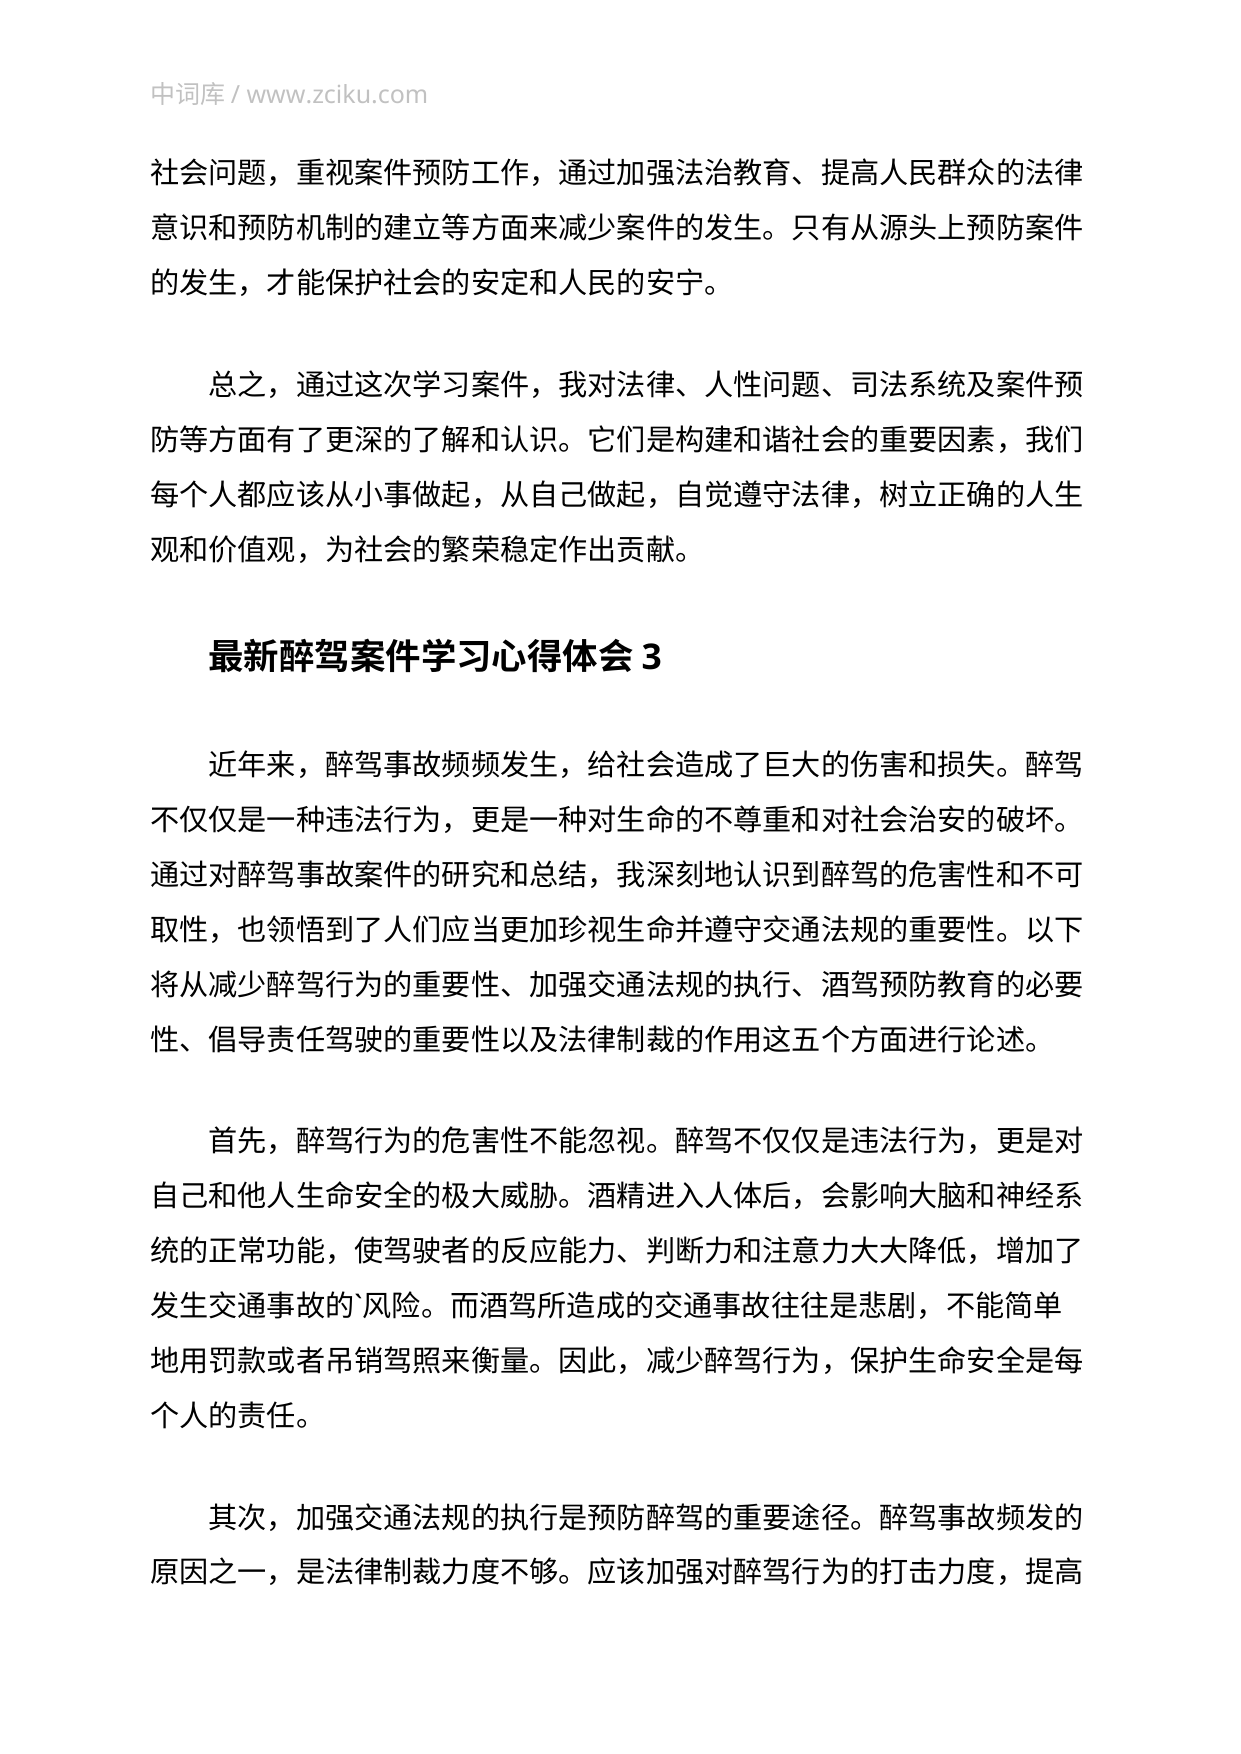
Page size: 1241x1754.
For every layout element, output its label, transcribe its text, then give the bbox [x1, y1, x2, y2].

text 首先，醉驾行为的危害性不能忽视。醉驾不仅仅是违法行为，更是对自己和他人生命安全的极大威胁。酒精进入人体后，会影响大脑和神经系统的正常功能，使驾驶者的反应能力、判断力和注意力大大降低，增加了发生交通事故的`风险。而酒驾所造成的交通事故往往是悲剧，不能简单地用罚款或者吊销驾照来衡量。因此，减少醉驾行为，保护生命安全是每个人的责任。 [150, 1118, 1090, 1435]
text 最新醉驾案件学习心得体会 3 [150, 628, 1090, 679]
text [150, 150, 1090, 302]
text 近年来，醉驾事故频频发生，给社会造成了巨大的伤害和损失。醉驾不仅仅是一种违法行为，更是一种对生命的不尊重和对社会治安的破坏。通过对醉驾事故案件的研究和总结，我深刻地认识到醉驾的危害性和不可取性，也领悟到了人们应当更加珍视生命并遵守交通法规的重要性。以下将从减少醉驾行为的重要性、加强交通法规的执行、酒驾预防教育的必要性、倡导责任驾驶的重要性以及法律制裁的作用这五个方面进行论述。 [150, 742, 1090, 1058]
text 总之，通过这次学习案件，我对法律、人性问题、司法系统及案件预防等方面有了更深的了解和认识。它们是构建和谐社会的重要因素，我们每个人都应该从小事做起，从自己做起，自觉遵守法律，树立正确的人生观和价值观，为社会的繁荣稳定作出贡献。 [150, 362, 1090, 568]
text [150, 1494, 1090, 1591]
